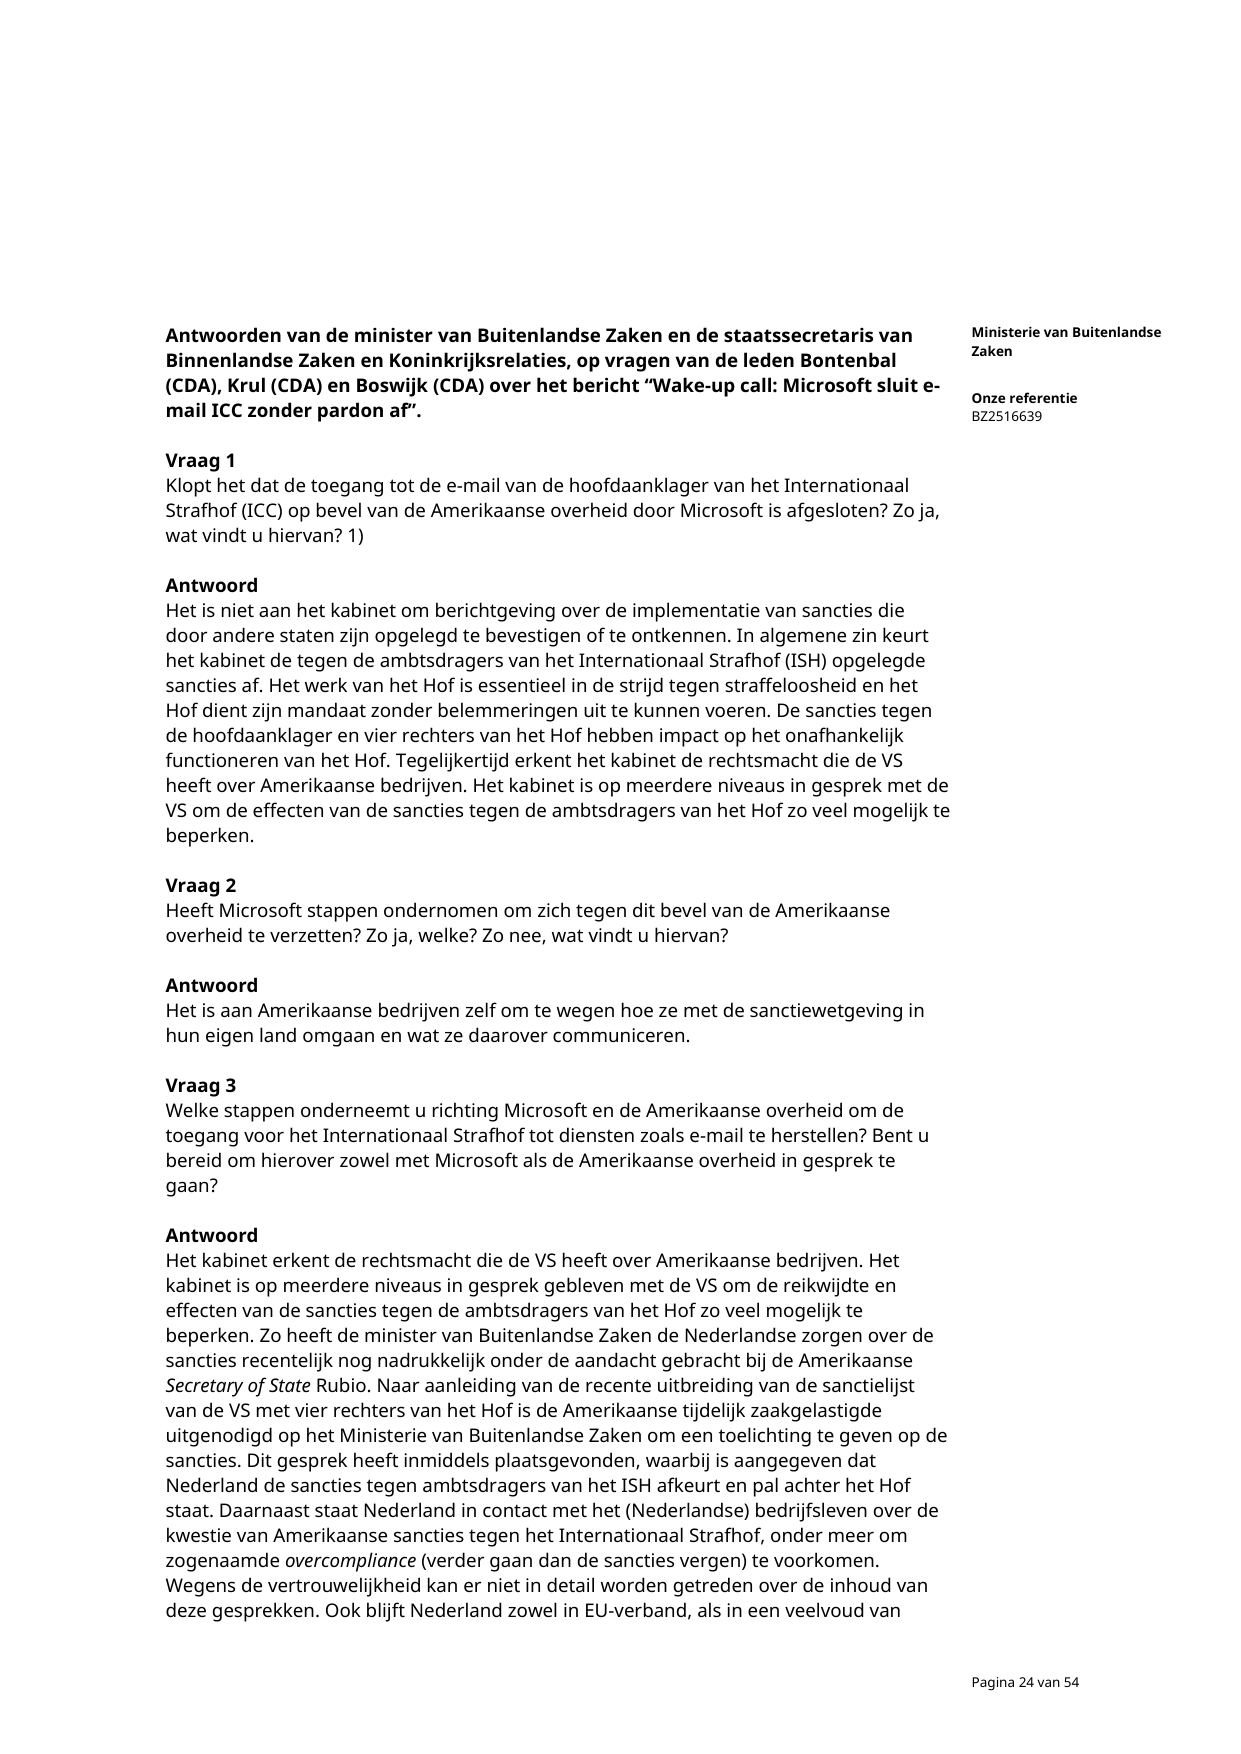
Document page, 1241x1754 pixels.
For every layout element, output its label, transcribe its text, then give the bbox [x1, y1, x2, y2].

text Antwoorden van de minister van Buitenlandse Zaken en de staatssecretaris van Binnenlandse Zaken en Koninkrijksrelaties, op vragen van de leden Bontenbal (CDA), Krul (CDA) en Boswijk (CDA) over het bericht “Wake-up call: Microsoft sluit e-mail ICC zonder pardon af”. [165, 322, 951, 422]
text Heeft Microsoft stappen ondernomen om zich tegen dit bevel van de Amerikaanse overheid te verzetten? Zo ja, welke? Zo nee, wat vindt u hiervan? [165, 897, 951, 947]
text Het is niet aan het kabinet om berichtgeving over de implementatie van sancties die door andere staten zijn opgelegd te bevestigen of te ontkennen. In algemene zin keurt het kabinet de tegen de ambtsdragers van het Internationaal Strafhof (ISH) opgelegde sancties af. Het werk van het Hof is essentieel in de strijd tegen straffeloosheid en het Hof dient zijn mandaat zonder belemmeringen uit te kunnen voeren. De sancties tegen de hoofdaanklager en vier rechters van het Hof hebben impact op het onafhankelijk functioneren van het Hof. Tegelijkertijd erkent het kabinet de rechtsmacht die de VS heeft over Amerikaanse bedrijven. Het kabinet is op meerdere niveaus in gesprek met de VS om de effecten van de sancties tegen de ambtsdragers van het Hof zo veel mogelijk te beperken. [165, 597, 951, 847]
text Antwoord [165, 1222, 951, 1247]
text Vraag 3 [165, 1072, 951, 1097]
text Antwoord [165, 972, 951, 997]
text Welke stappen onderneemt u richting Microsoft en de Amerikaanse overheid om de toegang voor het Internationaal Strafhof tot diensten zoals e-mail te herstellen? Bent u bereid om hierover zowel met Microsoft als de Amerikaanse overheid in gesprek te gaan? [165, 1097, 951, 1197]
text Het is aan Amerikaanse bedrijven zelf om te wegen hoe ze met de sanctiewetgeving in hun eigen land omgaan en wat ze daarover communiceren. [165, 997, 951, 1047]
text Vraag 2 [165, 872, 951, 897]
text Vraag 1 [165, 447, 951, 472]
text Klopt het dat de toegang tot de e-mail van de hoofdaanklager van het Internationaal Strafhof (ICC) op bevel van de Amerikaanse overheid door Microsoft is afgesloten? Zo ja, wat vindt u hiervan? 1) [165, 472, 951, 547]
text Antwoord [165, 572, 951, 597]
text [165, 1247, 951, 1622]
